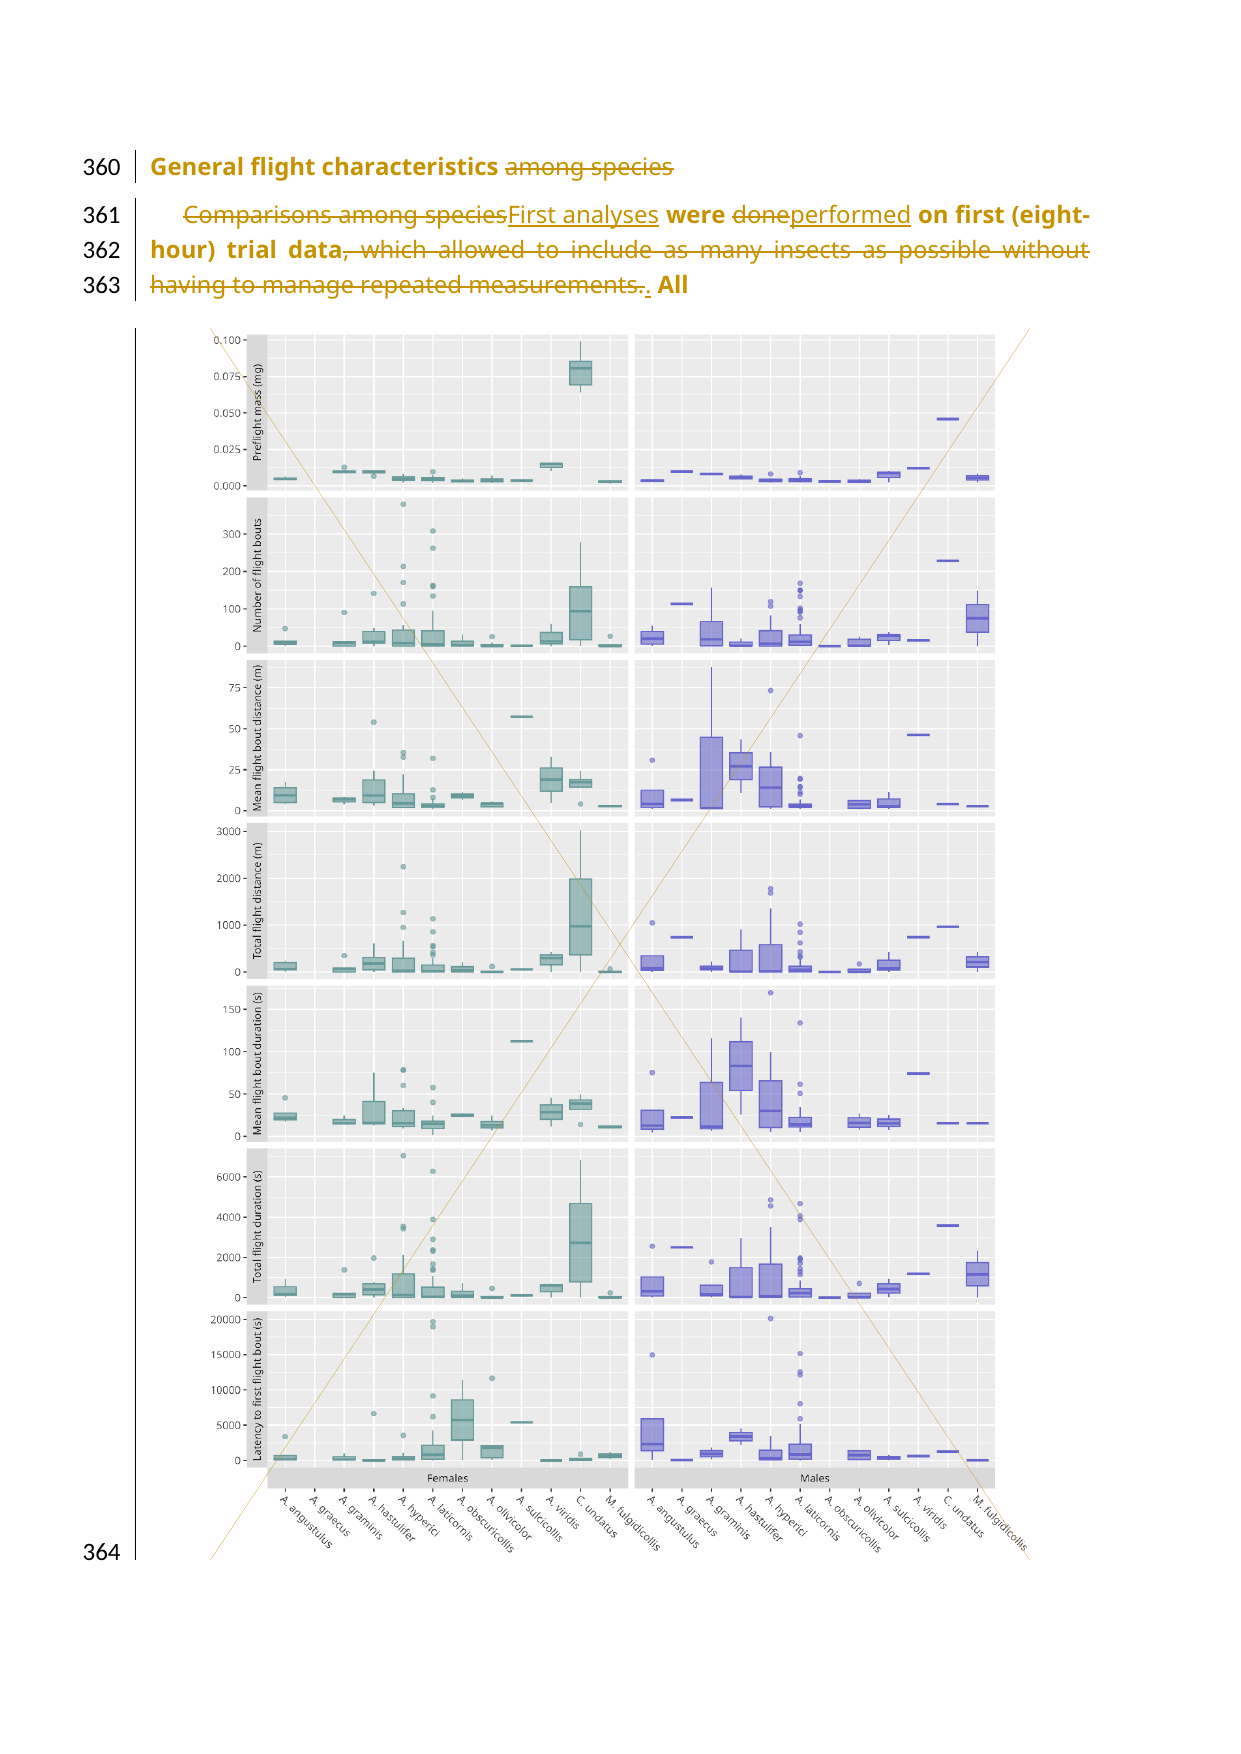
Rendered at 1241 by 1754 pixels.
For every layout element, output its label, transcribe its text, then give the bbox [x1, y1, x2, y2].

picture [211, 946, 1029, 1561]
picture [621, 330, 1030, 1558]
picture [211, 328, 1029, 942]
text General flight characteristics [150, 150, 1090, 183]
picture [210, 330, 619, 1558]
text were on first (eight-hour) trial data All [150, 198, 1090, 301]
